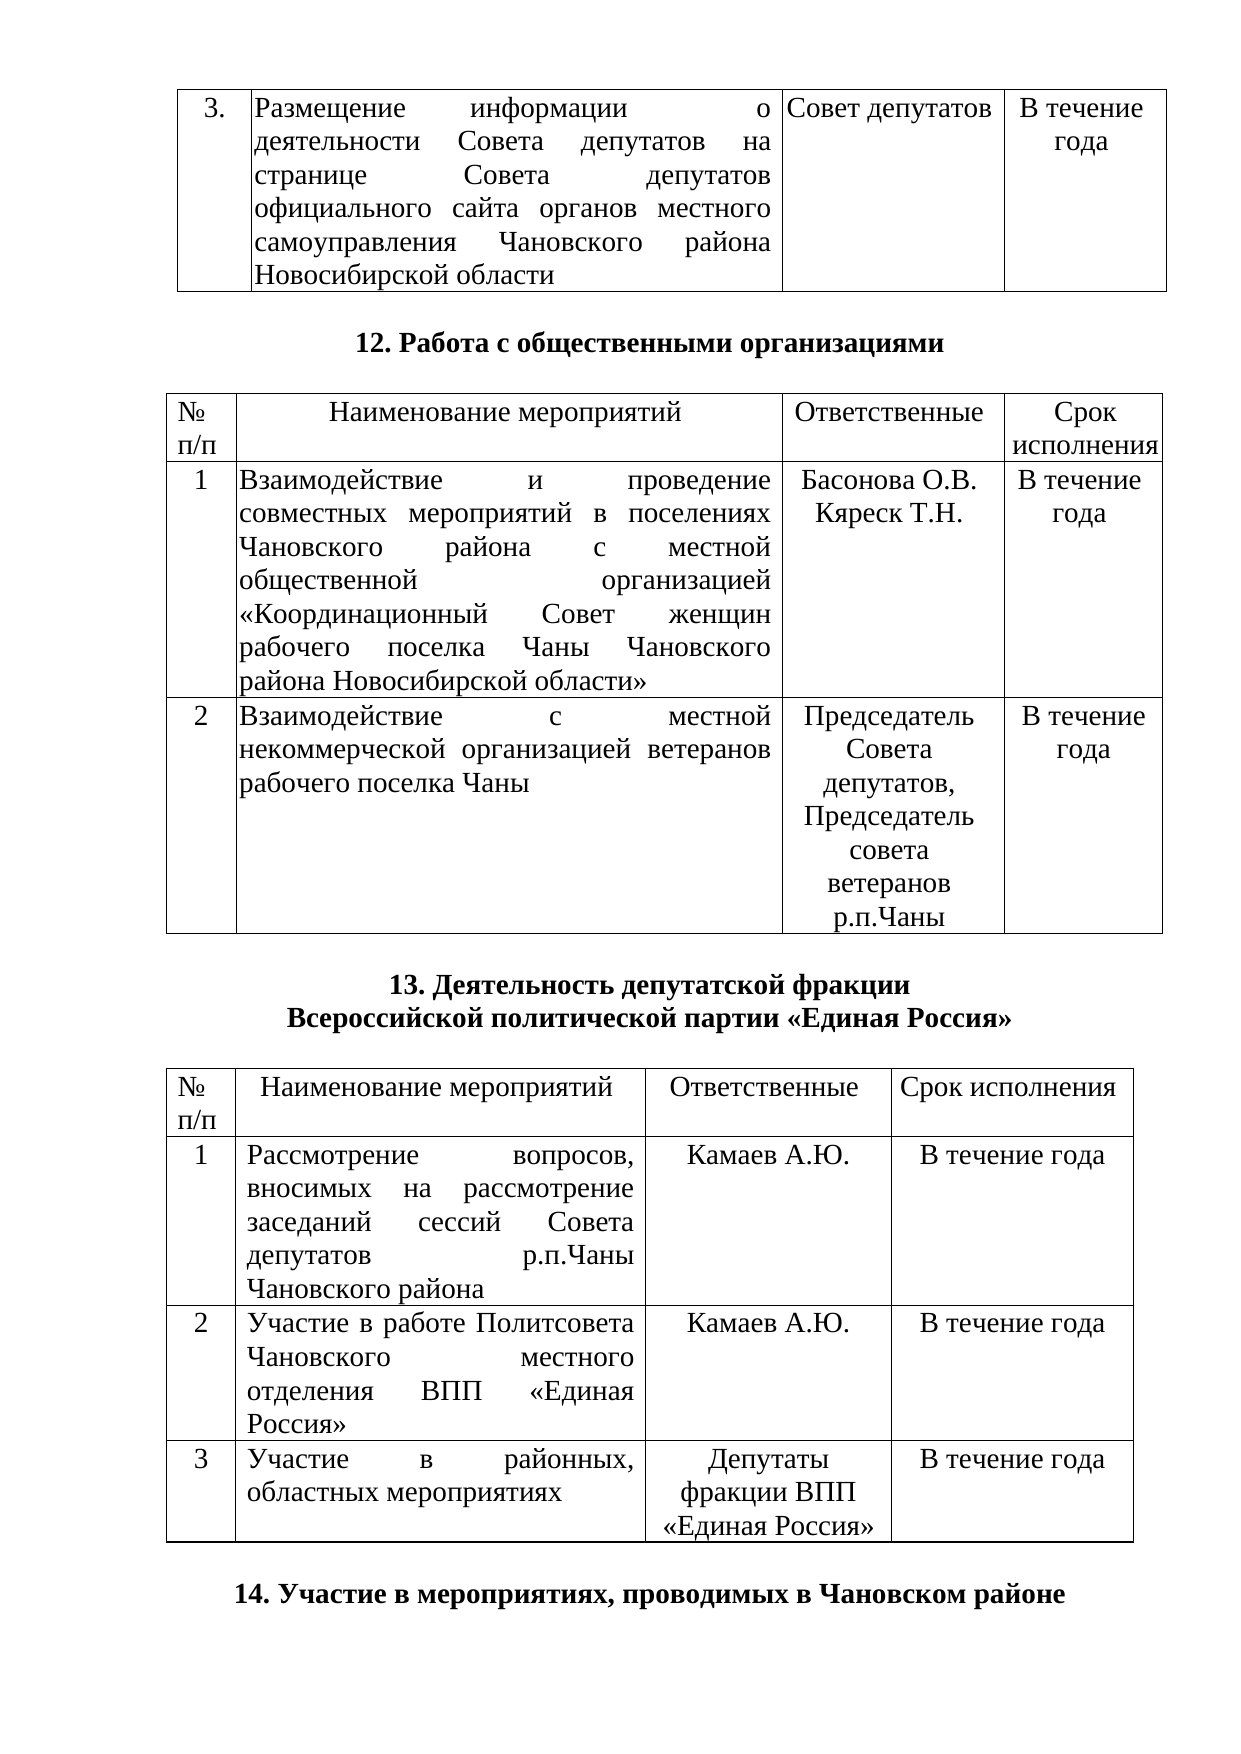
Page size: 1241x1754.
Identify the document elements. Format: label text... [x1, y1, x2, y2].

table_cell Председатель Совета депутатов, Председатель совета ветеранов р.п.Чаны [783, 698, 1004, 932]
table_cell Размещение информации о деятельности Совета депутатов на странице Совета депутатов официального сайта органов местного самоуправления Чановского района Новосибирской области [252, 90, 782, 291]
table_cell 3. [178, 90, 251, 291]
table_cell 1 [167, 1137, 235, 1304]
table_cell 3 [167, 1441, 235, 1541]
table_cell Басонова О.В. Кяреск Т.Н. [783, 462, 1004, 697]
table_header Срок исполнения [1005, 394, 1162, 461]
table_cell Камаев А.Ю. [646, 1137, 891, 1304]
table_cell В течение года [892, 1306, 1133, 1440]
text Всероссийской политической партии «Единая Россия» [177, 1001, 1122, 1034]
table_cell В течение года [892, 1441, 1133, 1541]
table_cell В течение года [1005, 90, 1166, 291]
table_header Срок исполнения [892, 1069, 1133, 1136]
table_cell Камаев А.Ю. [646, 1306, 891, 1440]
table_cell Участие в районных, областных мероприятиях [236, 1441, 645, 1541]
table_header Ответственные [646, 1069, 891, 1136]
table_cell Депутаты фракции ВПП «Единая Россия» [646, 1441, 891, 1541]
table_cell Участие в работе Политсовета Чановского местного отделения ВПП «Единая Россия» [236, 1306, 645, 1440]
table_cell Взаимодействие с местной некоммерческой организацией ветеранов рабочего поселка Чаны [237, 698, 782, 932]
table_cell Рассмотрение вопросов, вносимых на рассмотрение заседаний сессий Совета депутатов р.п.Чаны Чановского района [236, 1137, 645, 1304]
text 14. Участие в мероприятиях, проводимых в Чановском районе [177, 1576, 1122, 1609]
table_header Ответственные [783, 394, 1004, 461]
table_cell В течение года [892, 1137, 1133, 1304]
table_header № п/п [167, 1069, 235, 1136]
table_cell Совет депутатов [783, 90, 1004, 291]
table_header Наименование мероприятий [236, 1069, 645, 1136]
table_cell В течение года [1005, 462, 1162, 697]
table_header Наименование мероприятий [237, 394, 782, 461]
table_cell 1 [167, 462, 236, 697]
text 12. Работа с общественными организациями [177, 326, 1122, 359]
text 13. Деятельность депутатской фракции [177, 967, 1122, 1001]
table_cell Взаимодействие и проведение совместных мероприятий в поселениях Чановского района с местной общественной организацией «Координационный Совет женщин рабочего поселка Чаны Чановского района Новосибирской области» [237, 462, 782, 697]
table_header № п/п [167, 394, 236, 461]
table_cell В течение года [1005, 698, 1162, 932]
table_cell 2 [167, 698, 236, 932]
table_cell 2 [167, 1306, 235, 1440]
